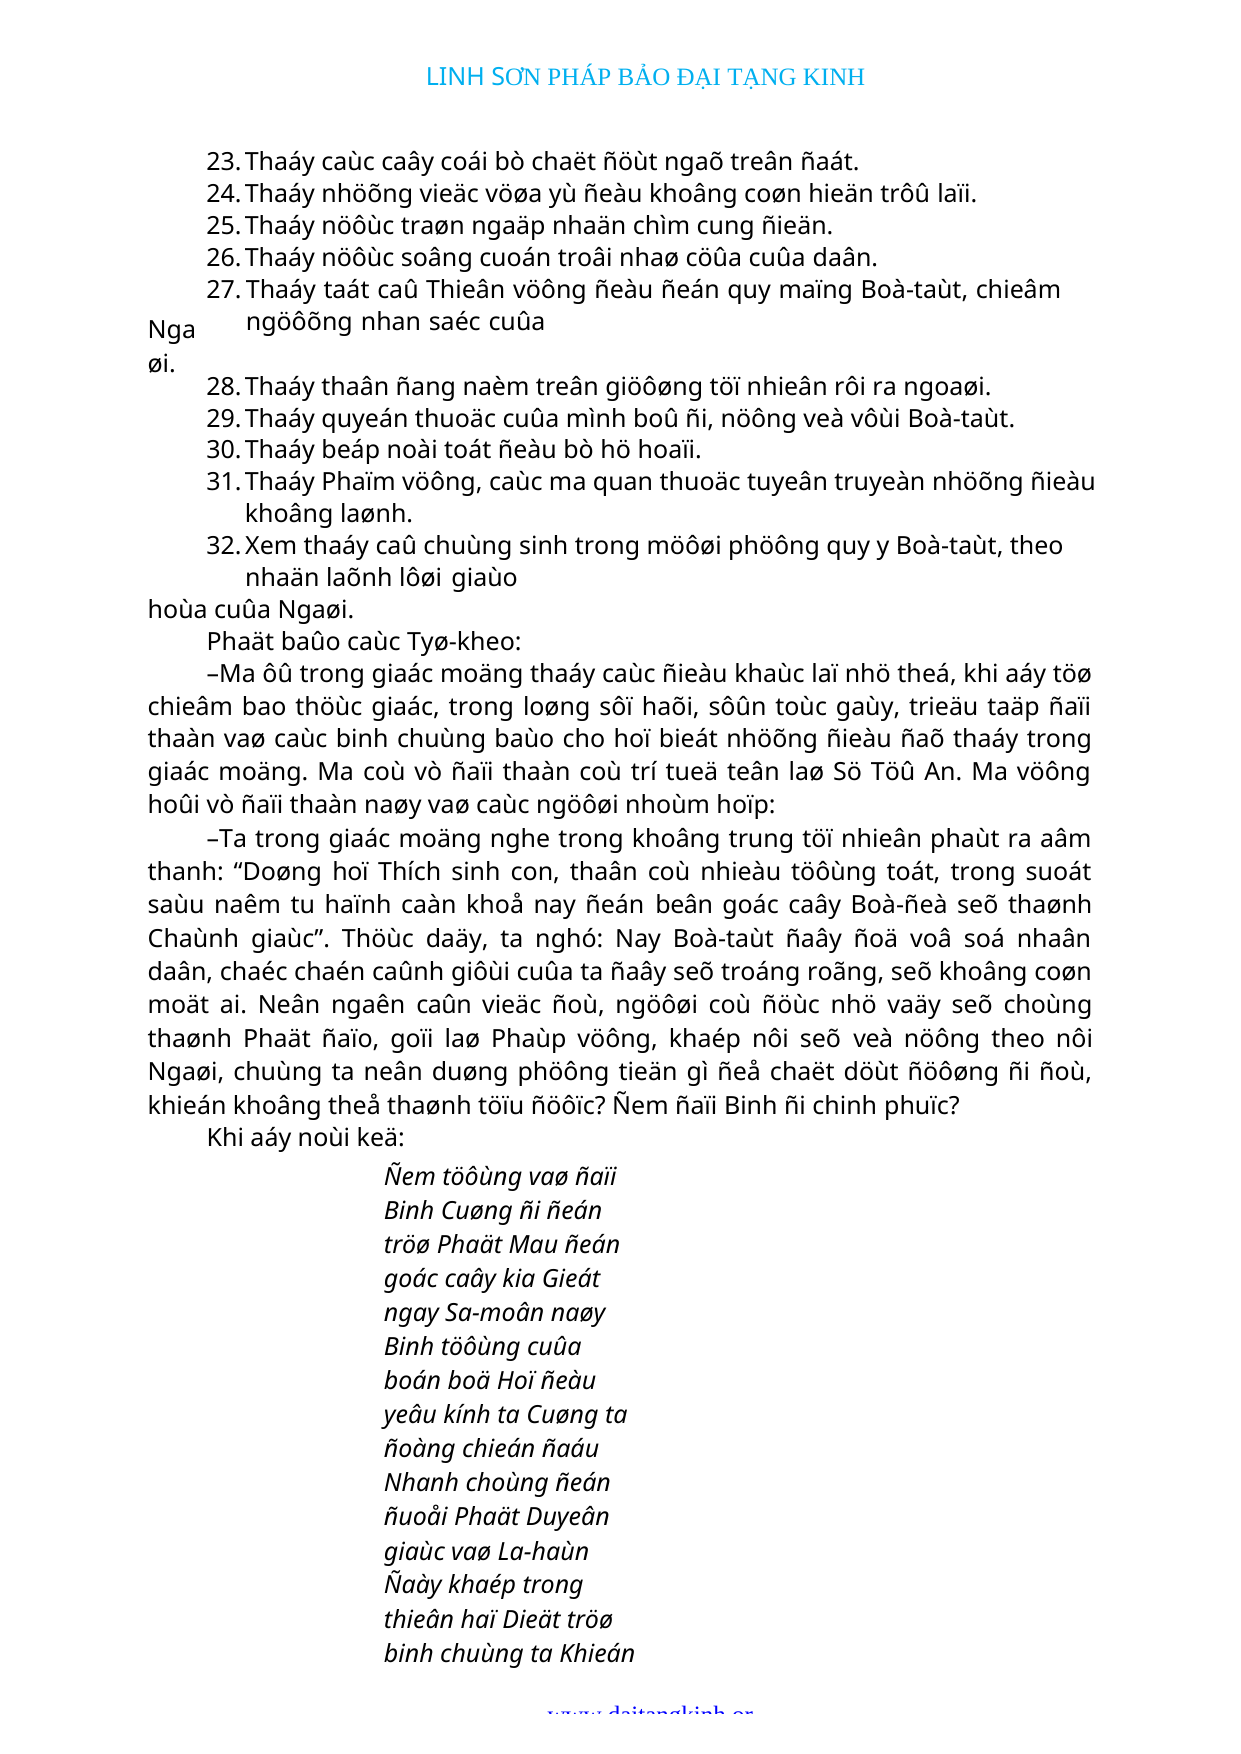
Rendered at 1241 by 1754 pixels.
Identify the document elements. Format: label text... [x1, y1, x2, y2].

text Nhanh choùng ñeán ñuoåi Phaät Duyeân giaùc vaø La-haùn [384, 1465, 672, 1567]
list Thaáy nöôùc traøn ngaäp nhaän chìm cung ñieän. [207, 209, 1105, 241]
list Thaáy nöôùc soâng cuoán troâi nhaø cöûa cuûa daân. [207, 241, 1105, 273]
list Thaáy caùc caây coái bò chaët ñöùt ngaõ treân ñaát. [207, 145, 1105, 177]
list Thaáy beáp noài toát ñeàu bò hö hoaïi. [207, 433, 1105, 465]
list Thaáy nhöõng vieäc vöøa yù ñeàu khoâng coøn hieän trôû laïi. [207, 177, 1105, 209]
text –Ta trong giaác moäng nghe trong khoâng trung töï nhieân phaùt ra aâm thanh: “Doøng hoï Thích sinh con, thaân coù nhieàu töôùng toát, trong suoát saùu naêm tu haïnh caàn khoå nay ñeán beân goác caây Boà-ñeà seõ thaønh Chaùnh giaùc”. Thöùc daäy, ta nghó: Nay Boà-taùt ñaây ñoä voâ soá nhaân daân, chaéc chaén caûnh giôùi cuûa ta ñaây seõ troáng roãng, seõ khoâng coøn moät ai. Neân ngaên caûn vieäc ñoù, ngöôøi coù ñöùc nhö vaäy seõ choùng thaønh Phaät ñaïo, goïi laø Phaùp vöông, khaép nôi seõ veà nöông theo nôi Ngaøi, chuùng ta neân duøng phöông tieän gì ñeå chaët döùt ñöôøng ñi ñoù, khieán khoâng theå thaønh töïu ñöôïc? Ñem ñaïi Binh ñi chinh phuïc? [147, 821, 1093, 1122]
text Khi aáy noùi keä: [206, 1122, 1105, 1152]
text Ngaøi. [147, 311, 205, 379]
text Phaät baûo caùc Tyø-kheo: [206, 624, 1105, 656]
list Thaáy thaân ñang naèm treân giöôøng töï nhieân rôi ra ngoaøi. [207, 369, 1105, 402]
list Thaáy quyeán thuoäc cuûa mình boû ñi, nöông veà vôùi Boà-taùt. [207, 402, 1105, 433]
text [384, 1567, 636, 1669]
text –Ma ôû trong giaác moäng thaáy caùc ñieàu khaùc laï nhö theá, khi aáy töø chieâm bao thöùc giaác, trong loøng sôï haõi, sôûn toùc gaùy, trieäu taäp ñaïi thaàn vaø caùc binh chuùng baùo cho hoï bieát nhöõng ñieàu ñaõ thaáy trong giaác moäng. Ma coù vò ñaïi thaàn coù trí tueä teân laø Sö Töû An. Ma vöông hoûi vò ñaïi thaàn naøy vaø caùc ngöôøi nhoùm hoïp: [147, 657, 1093, 820]
list Xem thaáy caû chuùng sinh trong möôøi phöông quy y Boà-taùt, theo nhaän laõnh lôøi giaùo [207, 529, 1105, 592]
text hoùa cuûa Ngaøi. [147, 592, 1105, 624]
text Ñem töôùng vaø ñaïi Binh Cuøng ñi ñeán tröø Phaät Mau ñeán goác caây kia Gieát ngay Sa-moân naøy Binh töôùng cuûa boán boä Hoï ñeàu yeâu kính ta Cuøng ta ñoàng chieán ñaáu [384, 1158, 631, 1465]
list Thaáy taát caû Thieân vöông ñeàu ñeán quy maïng Boà-taùt, chieâm ngöôõng nhan saéc cuûa [207, 273, 1105, 337]
list Thaáy Phaïm vöông, caùc ma quan thuoäc tuyeân truyeàn nhöõng ñieàu khoâng laønh. [207, 465, 1105, 529]
